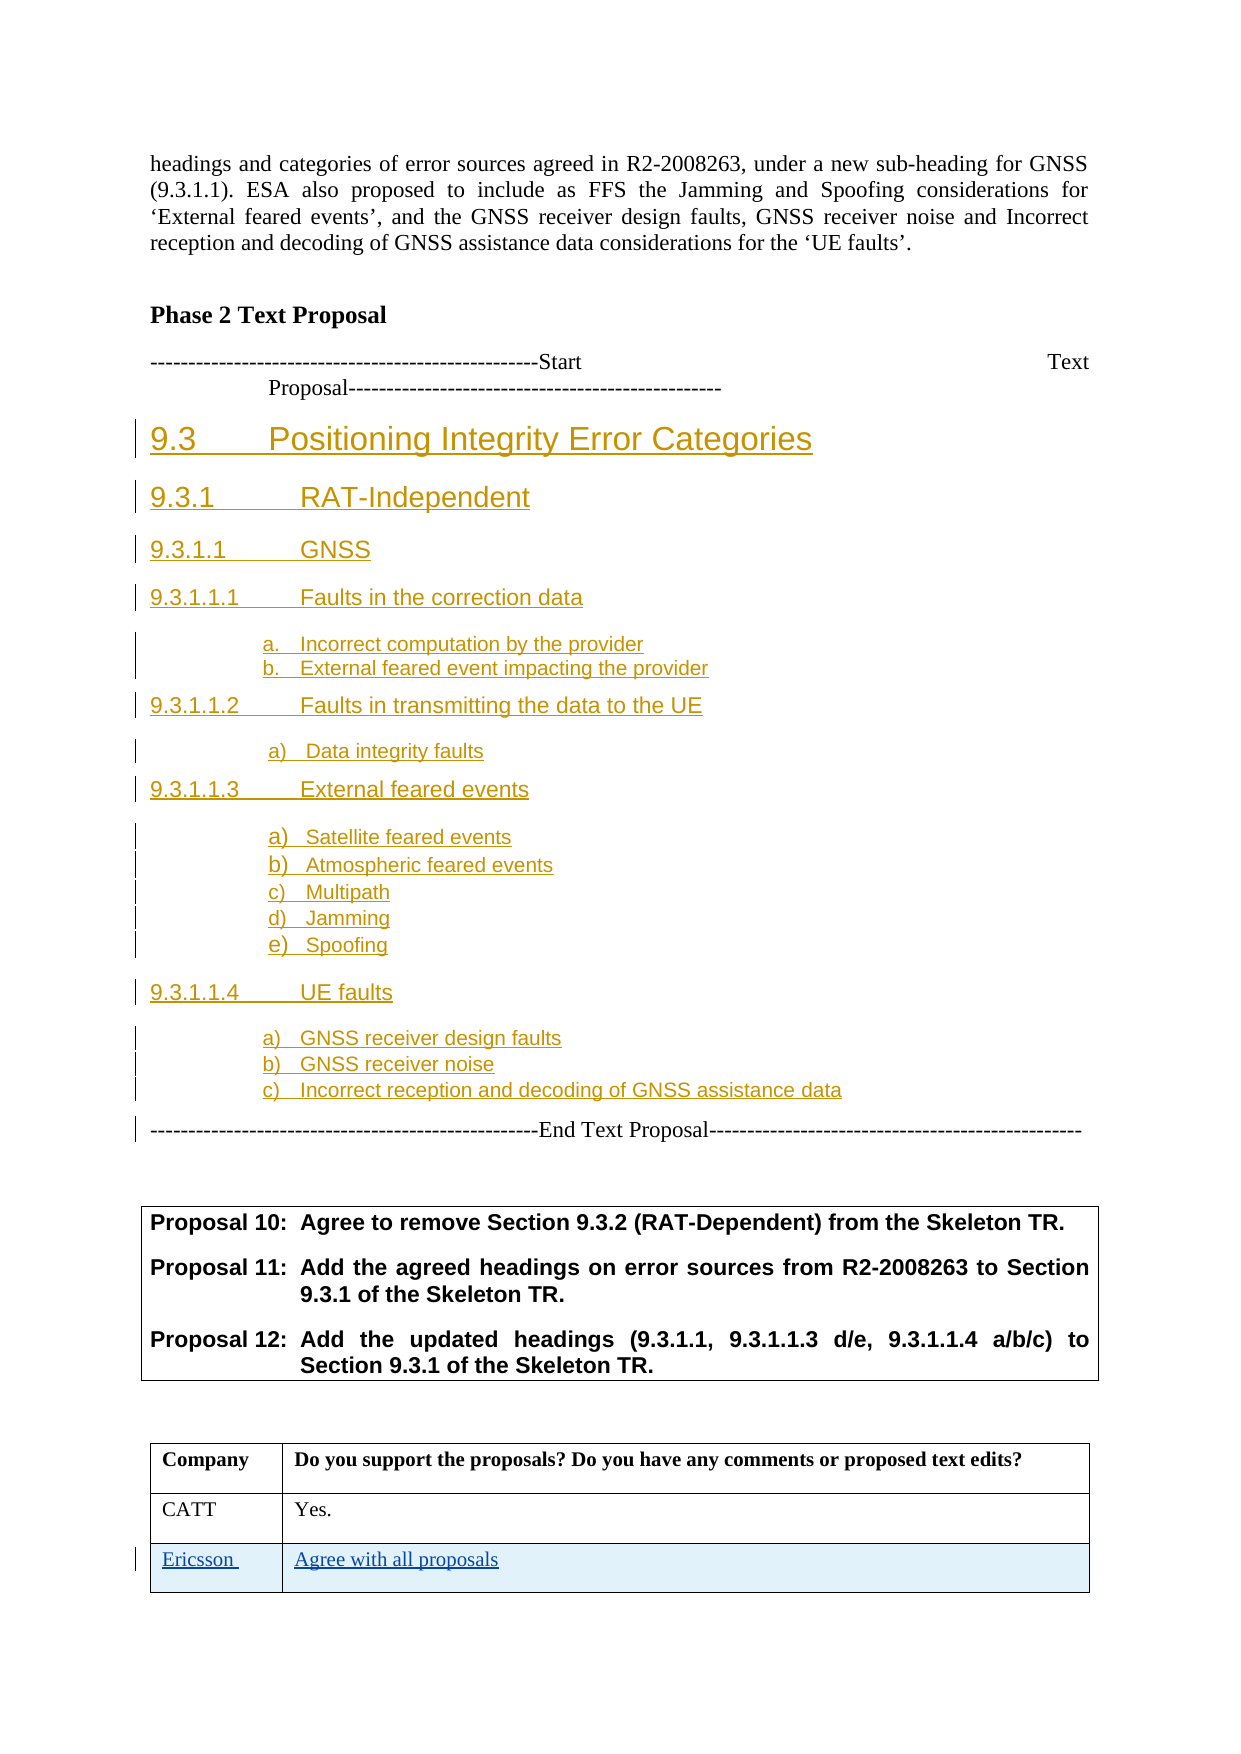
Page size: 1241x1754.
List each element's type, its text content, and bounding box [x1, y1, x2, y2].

table_cell CATT [151, 1494, 282, 1543]
table_header Do you support the proposals? Do you have any comments or proposed text edits? [283, 1444, 1089, 1493]
text ---------------------------------------------------End Text Proposal------------------------------------------------- [150, 1116, 1090, 1142]
text Phase 2 Text Proposal [150, 301, 1090, 329]
text Proposal 11: Add the agreed headings on error sources from R2-2008263 to Section 9.3.1 of the Skeleton TR. [142, 1251, 1098, 1307]
table_header Company [151, 1444, 282, 1493]
text Proposal 10: Agree to remove Section 9.3.2 (RAT-Dependent) from the Skeleton TR. [142, 1207, 1098, 1235]
text ---------------------------------------------------Start Text Proposal------------------------------------------------- [150, 348, 1090, 401]
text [150, 150, 1090, 255]
text Proposal 12: Add the updated headings (9.3.1.1, 9.3.1.1.3 d/e, 9.3.1.1.4 a/b/c) to Section 9.3.1 of the Skeleton TR. [142, 1322, 1098, 1380]
table_cell Yes. [283, 1494, 1089, 1543]
